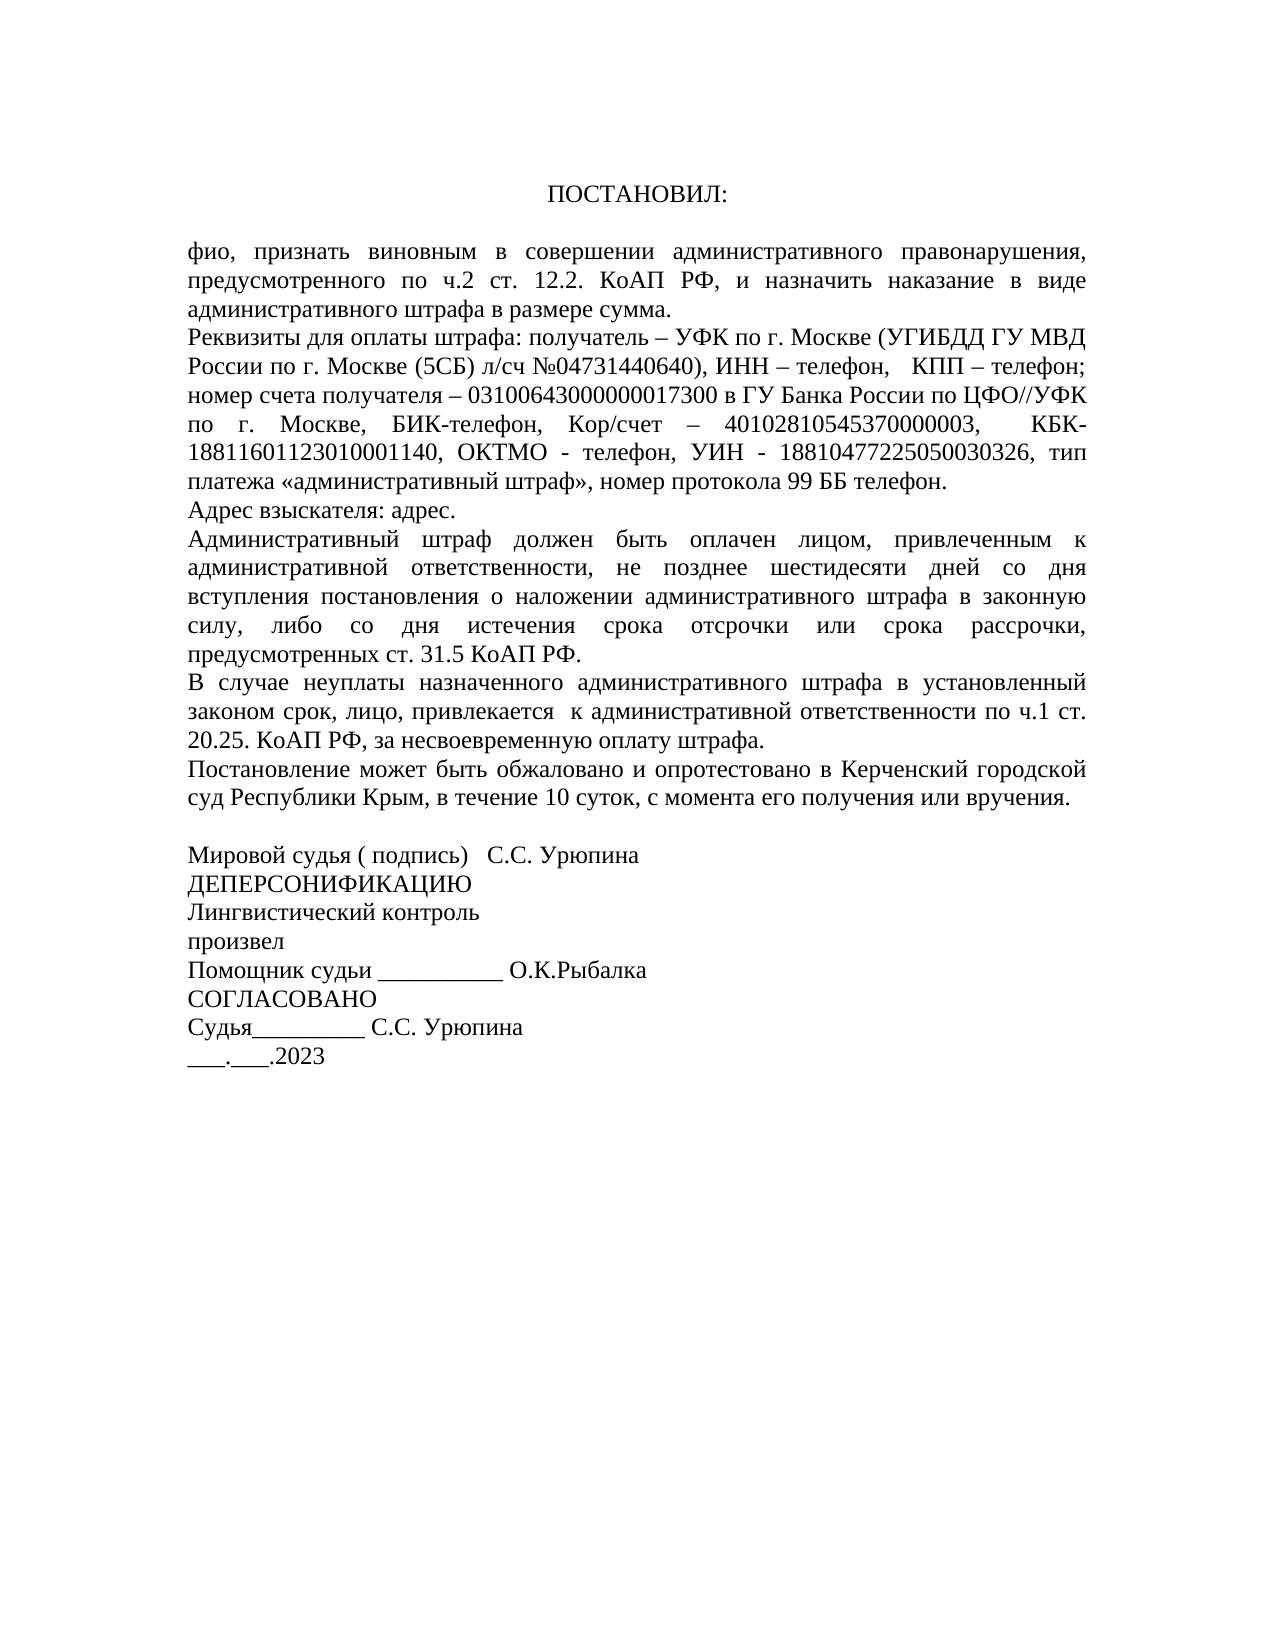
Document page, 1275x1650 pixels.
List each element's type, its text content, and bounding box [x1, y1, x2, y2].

text СОГЛАСОВАНО [187, 984, 1087, 1012]
text Судья_________ С.С. Урюпина [187, 1012, 1087, 1041]
text ДЕПЕРСОНИФИКАЦИЮ [187, 869, 1087, 897]
text Мировой судья ( подпись) С.С. Урюпина [187, 840, 1087, 869]
text ___.___.2023 [187, 1041, 1087, 1070]
text фио, признать виновным в совершении административного правонарушения, предусмотренного по ч.2 ст. 12.2. КоАП РФ, и назначить наказание в виде административного штрафа в размере сумма. [187, 236, 1087, 322]
text ПОСТАНОВИЛ: [187, 179, 1087, 207]
text Постановление может быть обжаловано и опротестовано в Керченский городской суд Республики Крым, в течение 10 суток, с момента его получения или вручения. [187, 754, 1087, 811]
text Адрес взыскателя: адрес. [187, 495, 1087, 524]
text Лингвистический контроль [187, 897, 1087, 926]
text Реквизиты для оплаты штрафа: получатель – УФК по г. Москве (УГИБДД ГУ МВД России по г. Москве (5СБ) л/сч №04731440640), ИНН – телефон, КПП – телефон; номер счета получателя – 03100643000000017300 в ГУ Банка России по ЦФО//УФК по г. Москве, БИК-телефон, Кор/счет – 40102810545370000003, КБК- 18811601123010001140, ОКТМО - телефон, УИН - 18810477225050030326, тип платежа «административный штраф», номер протокола 99 ББ телефон. [187, 322, 1087, 495]
text Административный штраф должен быть оплачен лицом, привлеченным к административной ответственности, не позднее шестидесяти дней со дня вступления постановления о наложении административного штрафа в законную силу, либо со дня истечения срока отсрочки или срока рассрочки, предусмотренных ст. 31.5 КоАП РФ. [187, 524, 1087, 667]
text Помощник судьи __________ О.К.Рыбалка [187, 955, 1087, 984]
text произвел [187, 926, 1087, 955]
text В случае неуплаты назначенного административного штрафа в установленный законом срок, лицо, привлекается к административной ответственности по ч.1 ст. 20.25. КоАП РФ, за несвоевременную оплату штрафа. [187, 667, 1087, 754]
